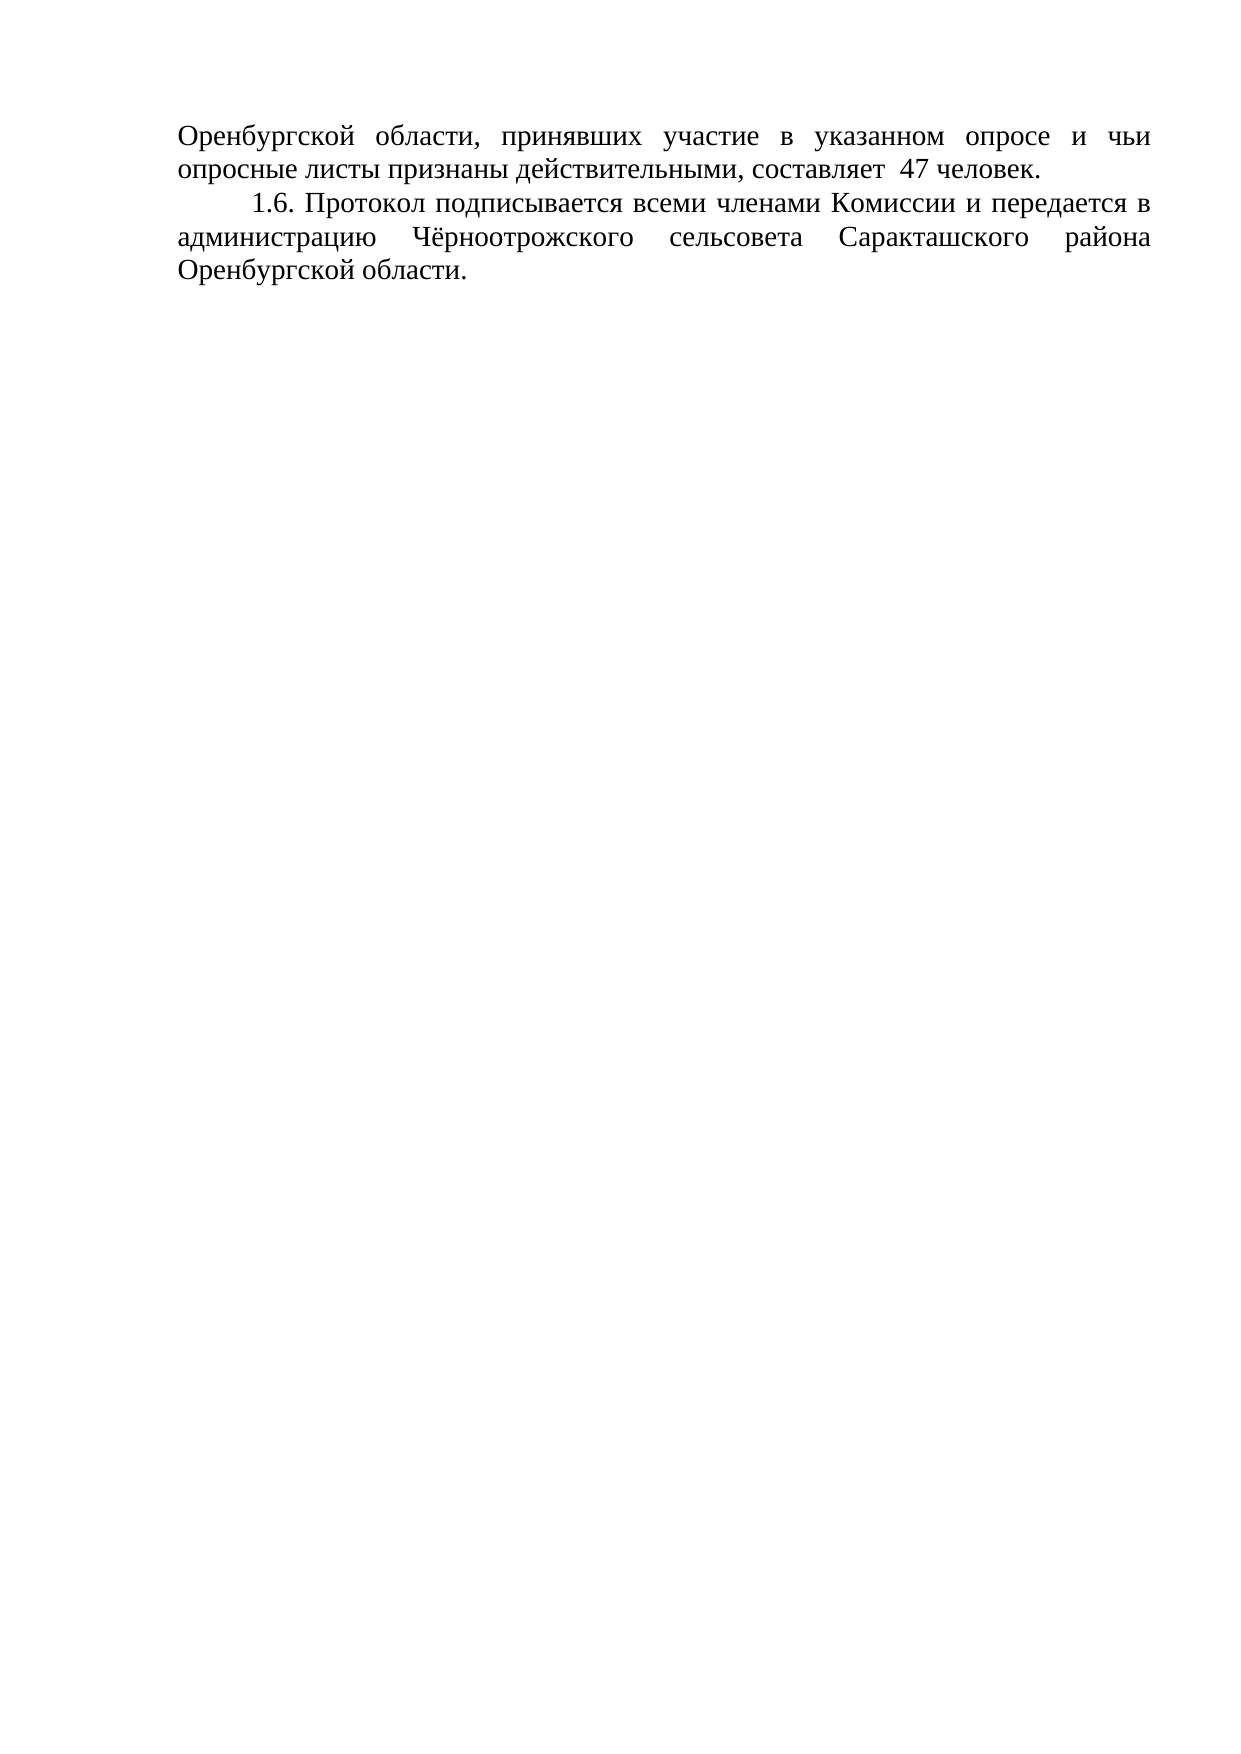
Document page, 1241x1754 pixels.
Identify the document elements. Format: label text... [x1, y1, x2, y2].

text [177, 118, 1152, 185]
text 1.6. Протокол подписывается всеми членами Комиссии и передается в администрацию Чёрноотрожского сельсовета Саракташского района Оренбургской области. [177, 185, 1152, 286]
